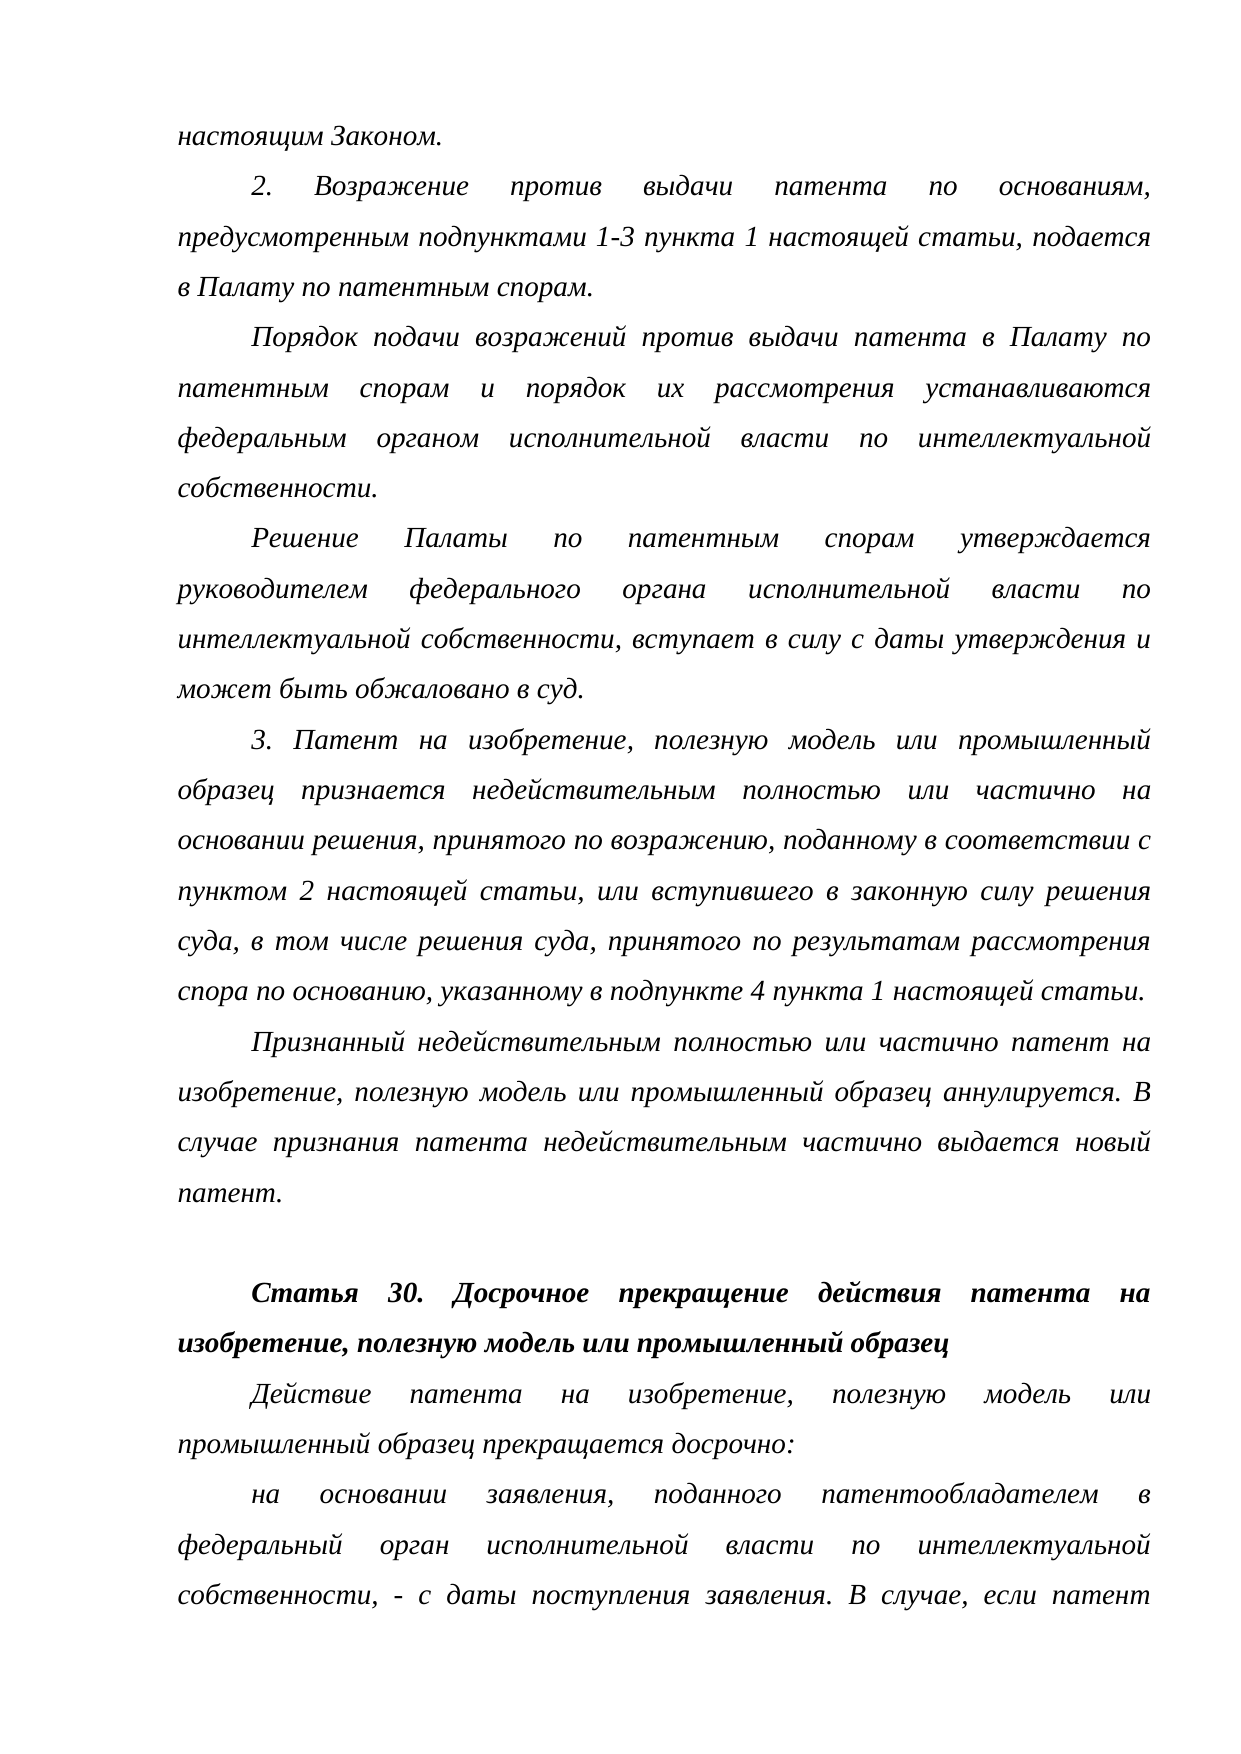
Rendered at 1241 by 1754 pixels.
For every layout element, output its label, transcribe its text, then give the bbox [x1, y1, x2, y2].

text Порядок подачи возражений против выдачи патента в Палату по патентным спорам и порядок их рассмотрения устанавливаются федеральным органом исполнительной власти по интеллектуальной собственности. [177, 319, 1152, 504]
text Признанный недействительным полностью или частично патент на изобретение, полезную модель или промышленный образец аннулируется. В случае признания патента недействительным частично выдается новый патент. [177, 1024, 1152, 1208]
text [177, 118, 1152, 152]
text 3. Патент на изобретение, полезную модель или промышленный образец признается недействительным полностью или частично на основании решения, принятого по возражению, поданному в соответствии с пунктом 2 настоящей статьи, или вступившего в законную силу решения суда, в том числе решения суда, принятого по результатам рассмотрения спора по основанию, указанному в подпункте 4 пункта 1 настоящей статьи. [177, 722, 1152, 1007]
text Решение Палаты по патентным спорам утверждается руководителем федерального органа исполнительной власти по интеллектуальной собственности, вступает в силу с даты утверждения и может быть обжаловано в суд. [177, 521, 1152, 705]
text Действие патента на изобретение, полезную модель или промышленный образец прекращается досрочно: [177, 1376, 1152, 1460]
text Статья 30. Досрочное прекращение действия патента на изобретение, полезную модель или промышленный образец [177, 1275, 1152, 1359]
text 2. Возражение против выдачи патента по основаниям, предусмотренным подпунктами 1-3 пункта 1 настоящей статьи, подается в Палату по патентным спорам. [177, 168, 1152, 303]
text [177, 1477, 1152, 1611]
